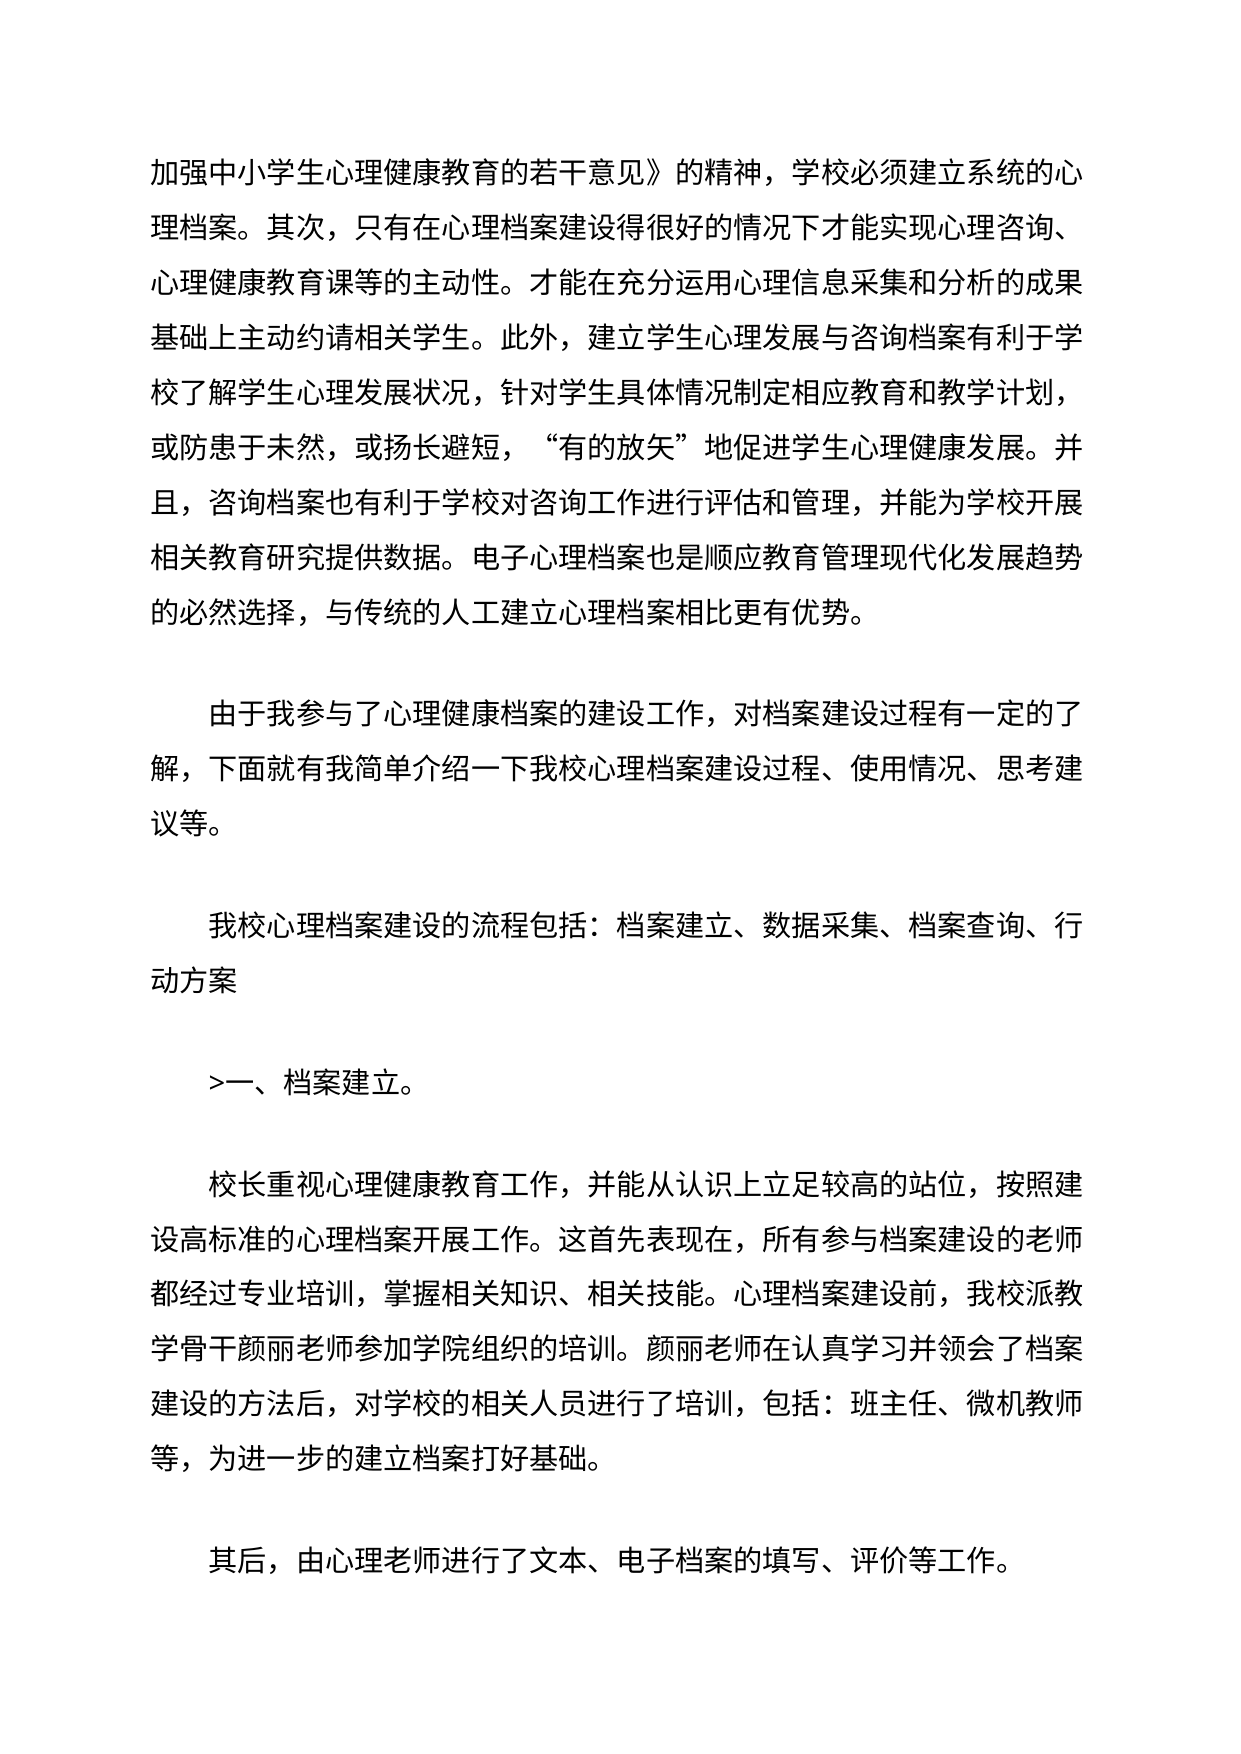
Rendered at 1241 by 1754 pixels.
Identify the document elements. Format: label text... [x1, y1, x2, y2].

text 其后，由心理老师进行了文本、电子档案的填写、评价等工作。 [150, 1537, 1090, 1580]
text 我校心理档案建设的流程包括：档案建立、数据采集、档案查询、行动方案 [150, 902, 1090, 1000]
text >一、档案建立。 [150, 1059, 1090, 1102]
text 校长重视心理健康教育工作，并能从认识上立足较高的站位，按照建设高标准的心理档案开展工作。这首先表现在，所有参与档案建设的老师都经过专业培训，掌握相关知识、相关技能。心理档案建设前，我校派教学骨干颜丽老师参加学院组织的培训。颜丽老师在认真学习并领会了档案建设的方法后，对学校的相关人员进行了培训，包括：班主任、微机教师等，为进一步的建立档案打好基础。 [150, 1161, 1090, 1478]
text 由于我参与了心理健康档案的建设工作，对档案建设过程有一定的了解，下面就有我简单介绍一下我校心理档案建设过程、使用情况、思考建议等。 [150, 691, 1090, 843]
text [150, 150, 1090, 631]
